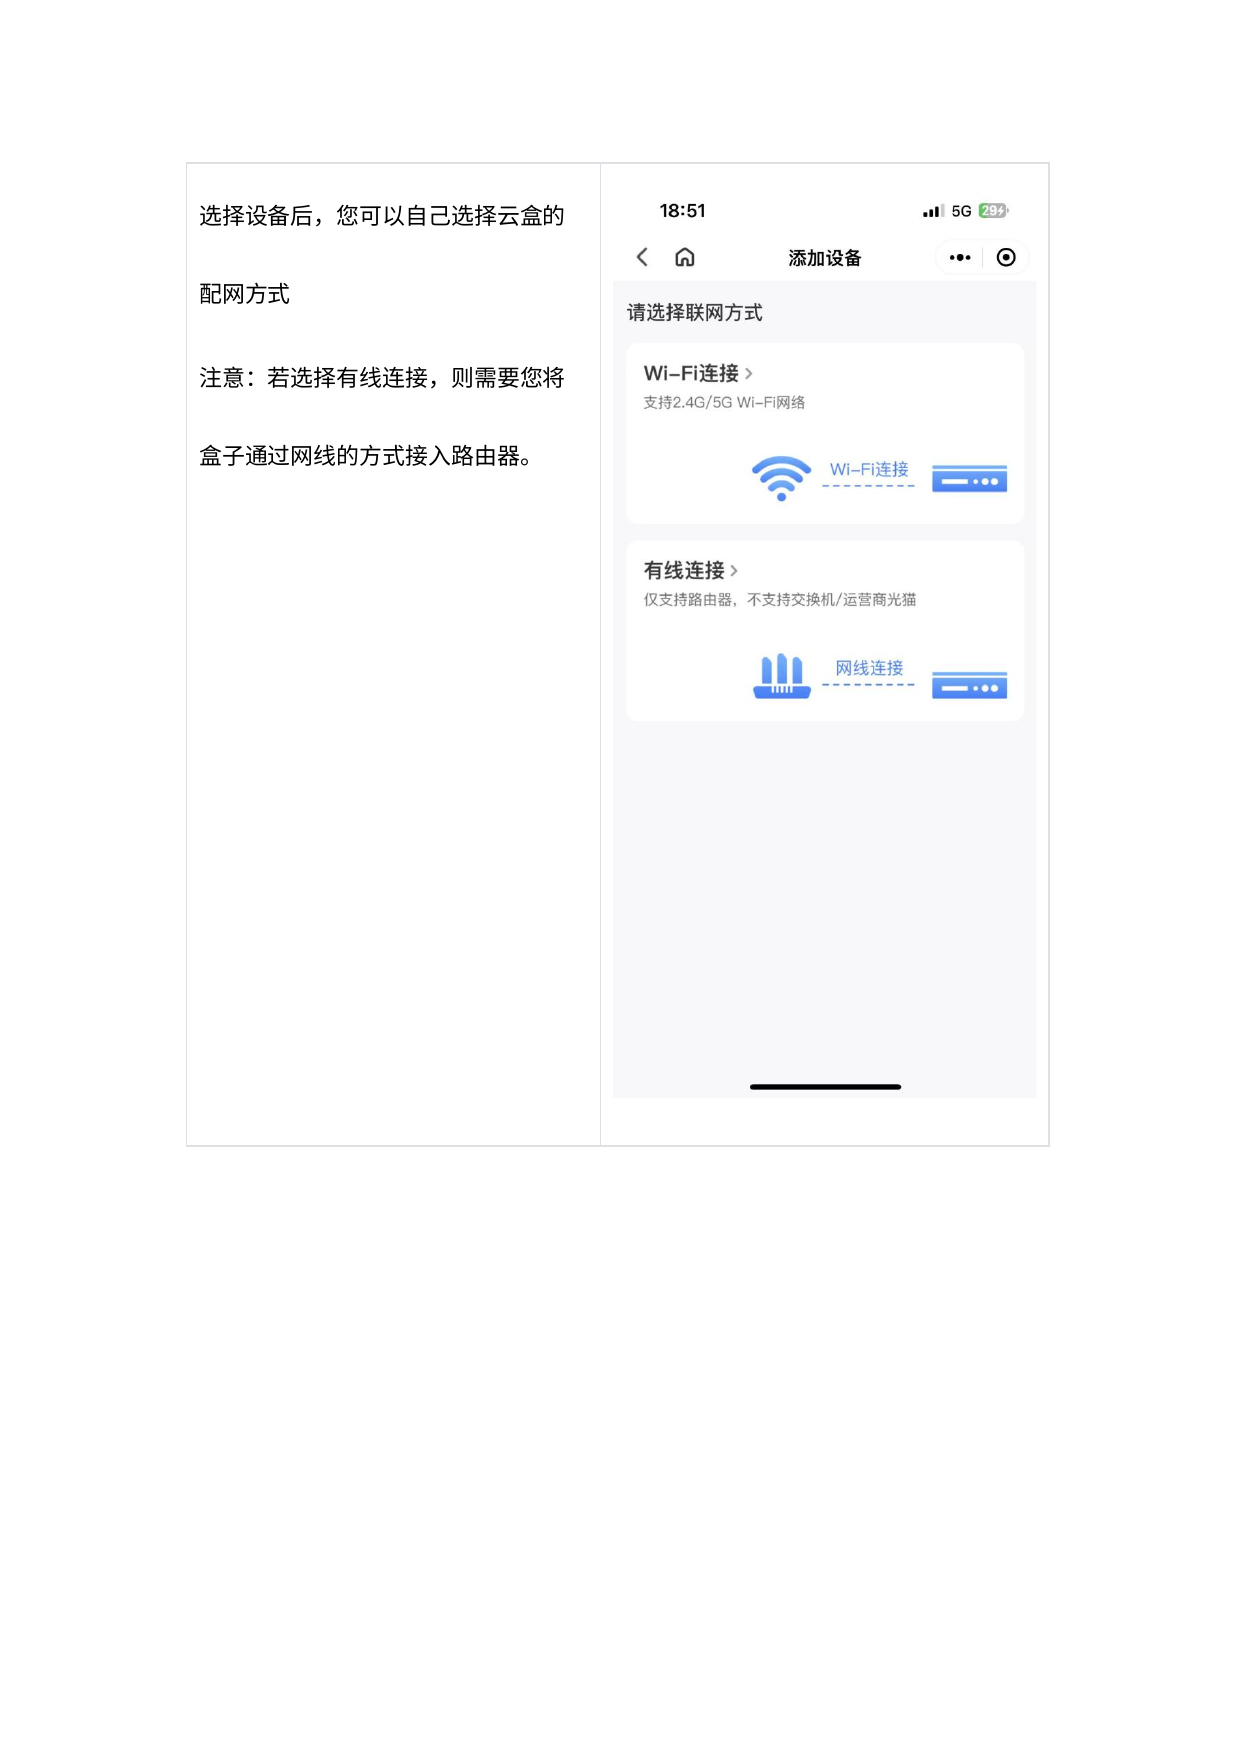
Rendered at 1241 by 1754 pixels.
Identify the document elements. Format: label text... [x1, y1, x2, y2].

picture [613, 182, 1037, 1098]
table_cell [601, 164, 1048, 1145]
table_cell 选择设备后，您可以自己选择云盒的配网方式 注意：若选择有线连接，则需要您将盒子通过网线的方式接入路由器。 [187, 164, 600, 1145]
